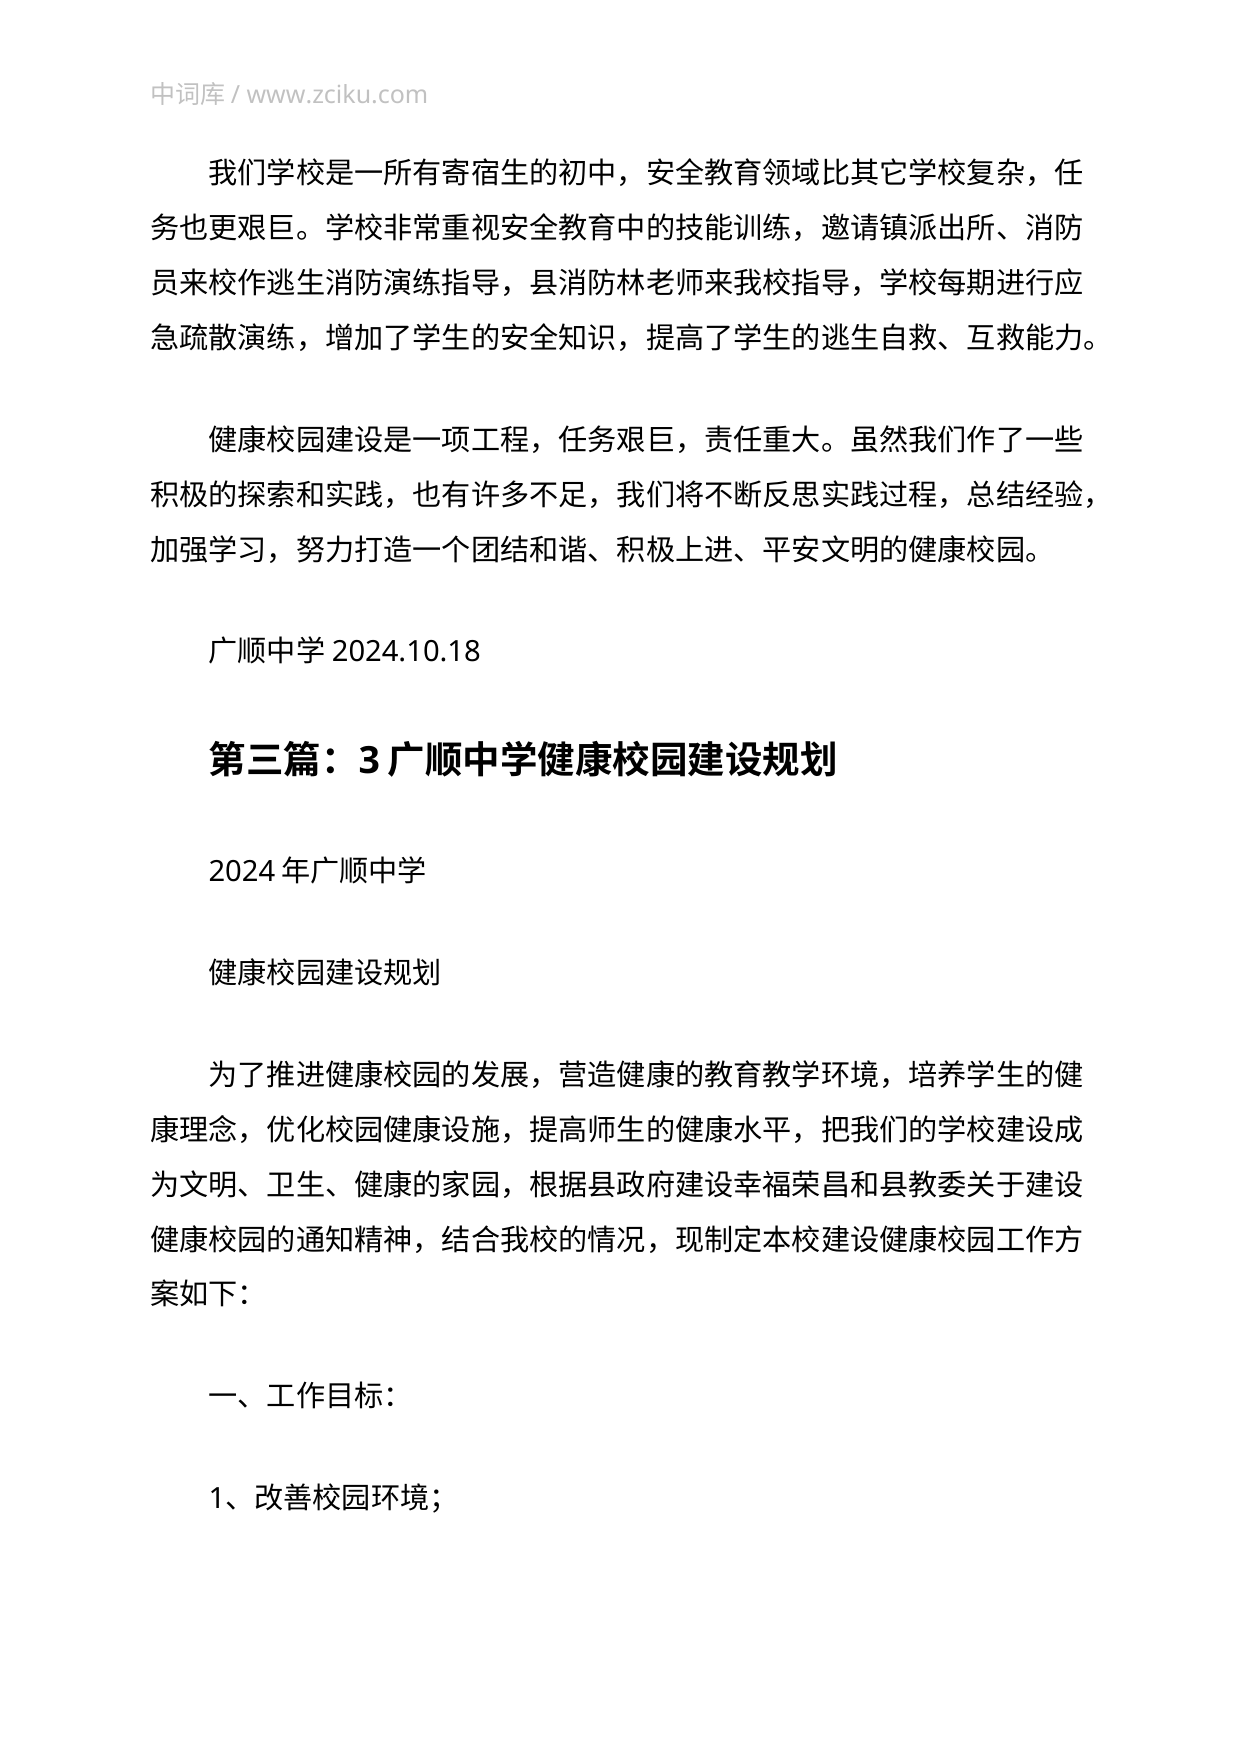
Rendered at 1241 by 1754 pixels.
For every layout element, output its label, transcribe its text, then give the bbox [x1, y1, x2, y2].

text 我们学校是一所有寄宿生的初中，安全教育领域比其它学校复杂，任务也更艰巨。学校非常重视安全教育中的技能训练，邀请镇派出所、消防员来校作逃生消防演练指导，县消防林老师来我校指导，学校每期进行应急疏散演练，增加了学生的安全知识，提高了学生的逃生自救、互救能力。 [150, 150, 1090, 357]
text 一、工作目标： [150, 1373, 1090, 1415]
text 健康校园建设规划 [150, 949, 1090, 992]
text 为了推进健康校园的发展，营造健康的教育教学环境，培养学生的健康理念，优化校园健康设施，提高师生的健康水平，把我们的学校建设成为文明、卫生、健康的家园，根据县政府建设幸福荣昌和县教委关于建设健康校园的通知精神，结合我校的情况，现制定本校建设健康校园工作方案如下： [150, 1051, 1090, 1313]
text 健康校园建设是一项工程，任务艰巨，责任重大。虽然我们作了一些积极的探索和实践，也有许多不足，我们将不断反思实践过程，总结经验，加强学习，努力打造一个团结和谐、积极上进、平安文明的健康校园。 [150, 416, 1090, 568]
text 广顺中学 2024.10.18 [150, 628, 1090, 670]
text 1、改善校园环境； [150, 1474, 1090, 1517]
text 第三篇：3广顺中学健康校园建设规划 [150, 730, 1090, 784]
text 2024年广顺中学 [150, 848, 1090, 890]
